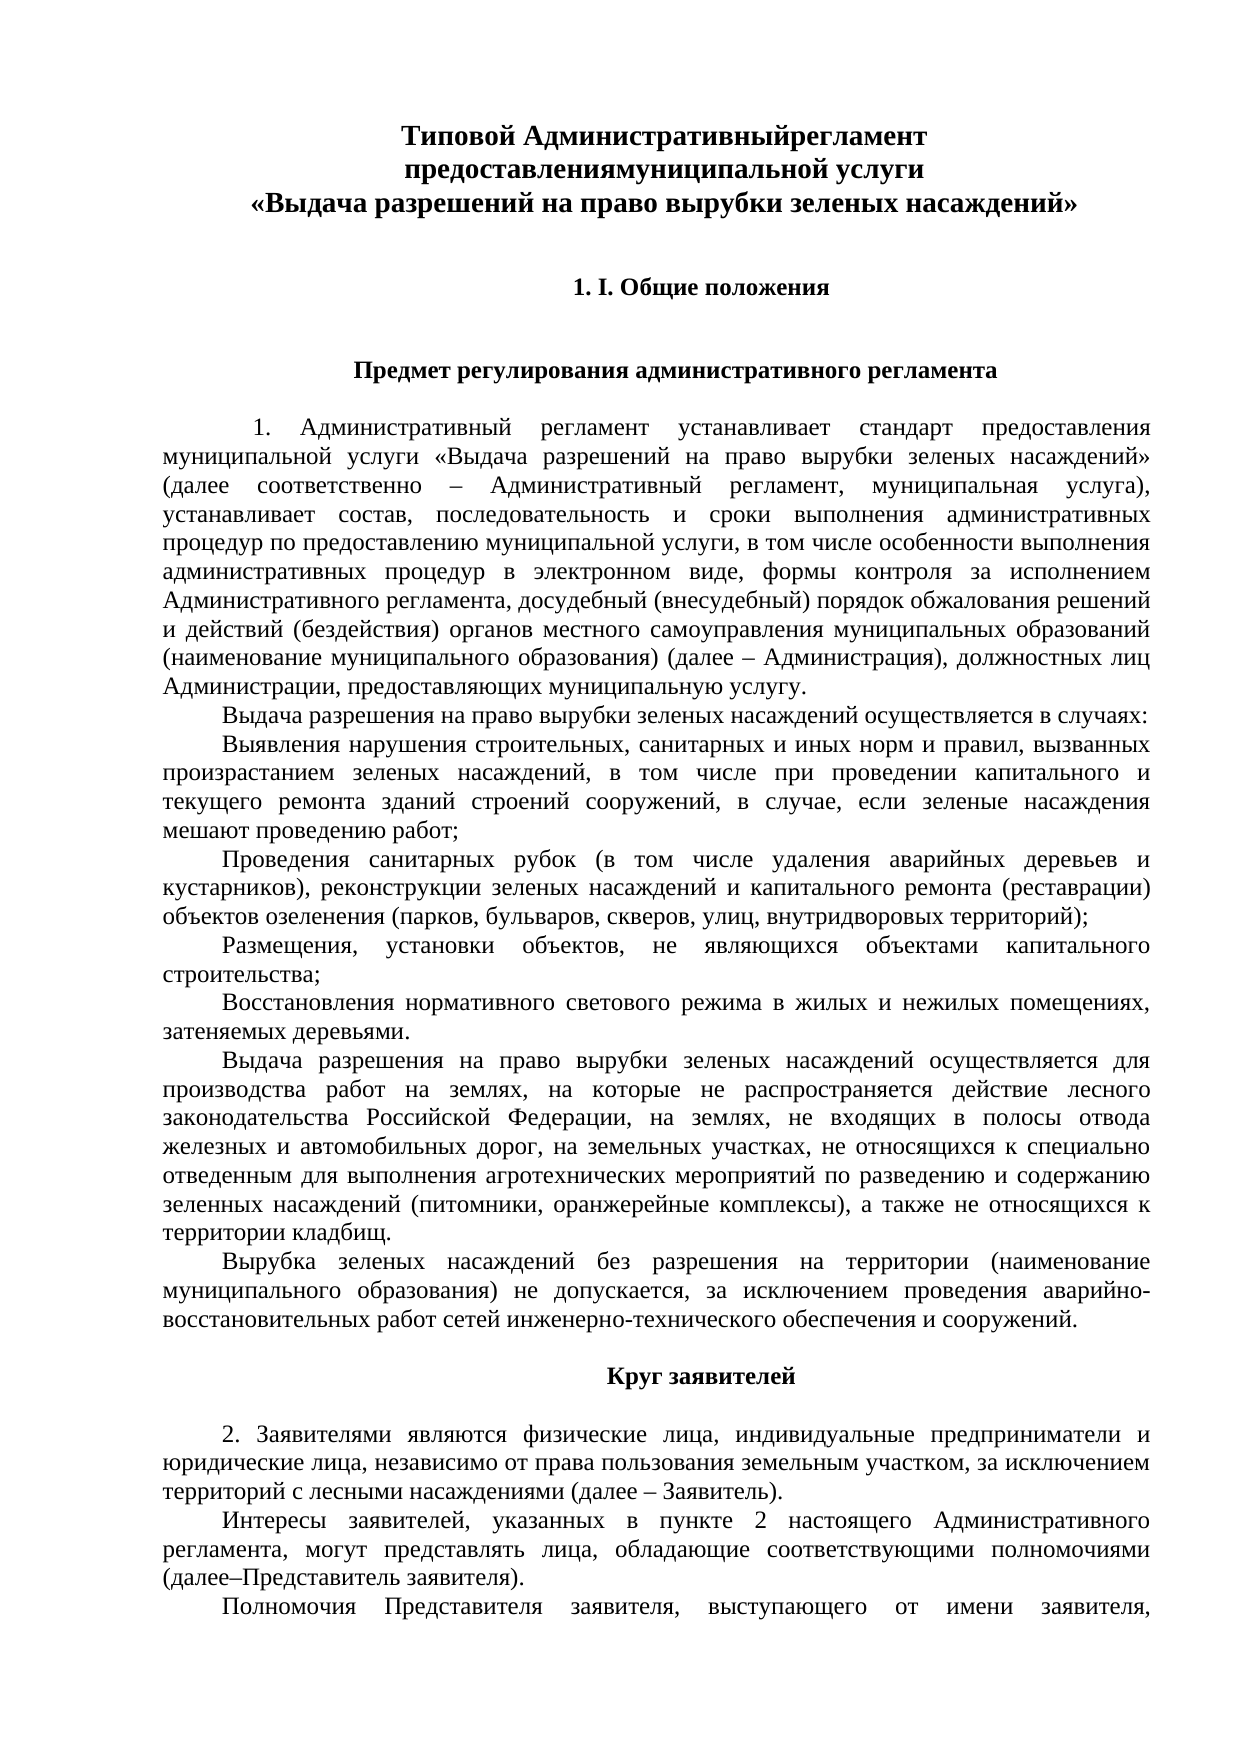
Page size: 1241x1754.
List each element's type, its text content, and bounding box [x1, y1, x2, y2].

list Размещения, установки объектов, не являющихся объектами капитального строительства; [162, 930, 1151, 987]
text Типовой Административныйрегламент предоставлениямуниципальной услуги [177, 118, 1151, 185]
list 1. Административный регламент устанавливает стандарт предоставления муниципальной услуги «Выдача разрешений на право вырубки зеленых насаждений» (далее соответственно – Административный регламент, муниципальная услуга), устанавливает состав, последовательность и сроки выполнения административных процедур по предоставлению муниципальной услуги, в том числе особенности выполнения административных процедур в электронном виде, формы контроля за исполнением Административного регламента, досудебный (внесудебный) порядок обжалования решений и действий (бездействия) органов местного самоуправления муниципальных образований (наименование муниципального образования) (далее – Администрация), должностных лиц Администрации, предоставляющих муниципальную услугу. [162, 412, 1151, 700]
list Восстановления нормативного светового режима в жилых и нежилых помещениях, затеняемых деревьями. [162, 987, 1151, 1045]
text Предмет регулирования административного регламента [199, 355, 1151, 384]
list Выявления нарушения строительных, санитарных и иных норм и правил, вызванных произрастанием зеленых насаждений, в том числе при проведении капитального и текущего ремонта зданий строений сооружений, в случае, если зеленые насаждения мешают проведению работ; [162, 729, 1151, 844]
list Выдача разрешения на право вырубки зеленых насаждений осуществляется для производства работ на землях, на которые не распространяется действие лесного законодательства Российской Федерации, на землях, не входящих в полосы отвода железных и автомобильных дорог, на земельных участках, не относящихся к специально отведенным для выполнения агротехнических мероприятий по разведению и содержанию зеленных насаждений (питомники, оранжерейные комплексы), а также не относящихся к территории кладбищ. [162, 1045, 1151, 1246]
list Проведения санитарных рубок (в том числе удаления аварийных деревьев и кустарников), реконструкции зеленых насаждений и капитального ремонта (реставрации) объектов озеленения (парков, бульваров, скверов, улиц, внутридворовых территорий); [162, 844, 1151, 930]
text «Выдача разрешений на право вырубки зеленых насаждений» [177, 185, 1151, 219]
text 2. Заявителями являются физические лица, индивидуальные предприниматели и юридические лица, независимо от права пользования земельным участком, за исключением территорий с лесными насаждениями (далее – Заявитель). [162, 1419, 1151, 1505]
list Круг заявителей [251, 1361, 1151, 1390]
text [162, 1591, 1151, 1620]
subtitle I. Общие положения [177, 272, 1151, 301]
list Интересы заявителей, указанных в пункте 2 настоящего Административного регламента, могут представлять лица, обладающие соответствующими полномочиями (далее–Представитель заявителя). [162, 1505, 1151, 1591]
list Выдача разрешения на право вырубки зеленых насаждений осуществляется в случаях: [162, 700, 1151, 729]
list Вырубка зеленых насаждений без разрешения на территории (наименование муниципального образования) не допускается, за исключением проведения аварийно-восстановительных работ сетей инженерно-технического обеспечения и сооружений. [162, 1246, 1151, 1332]
